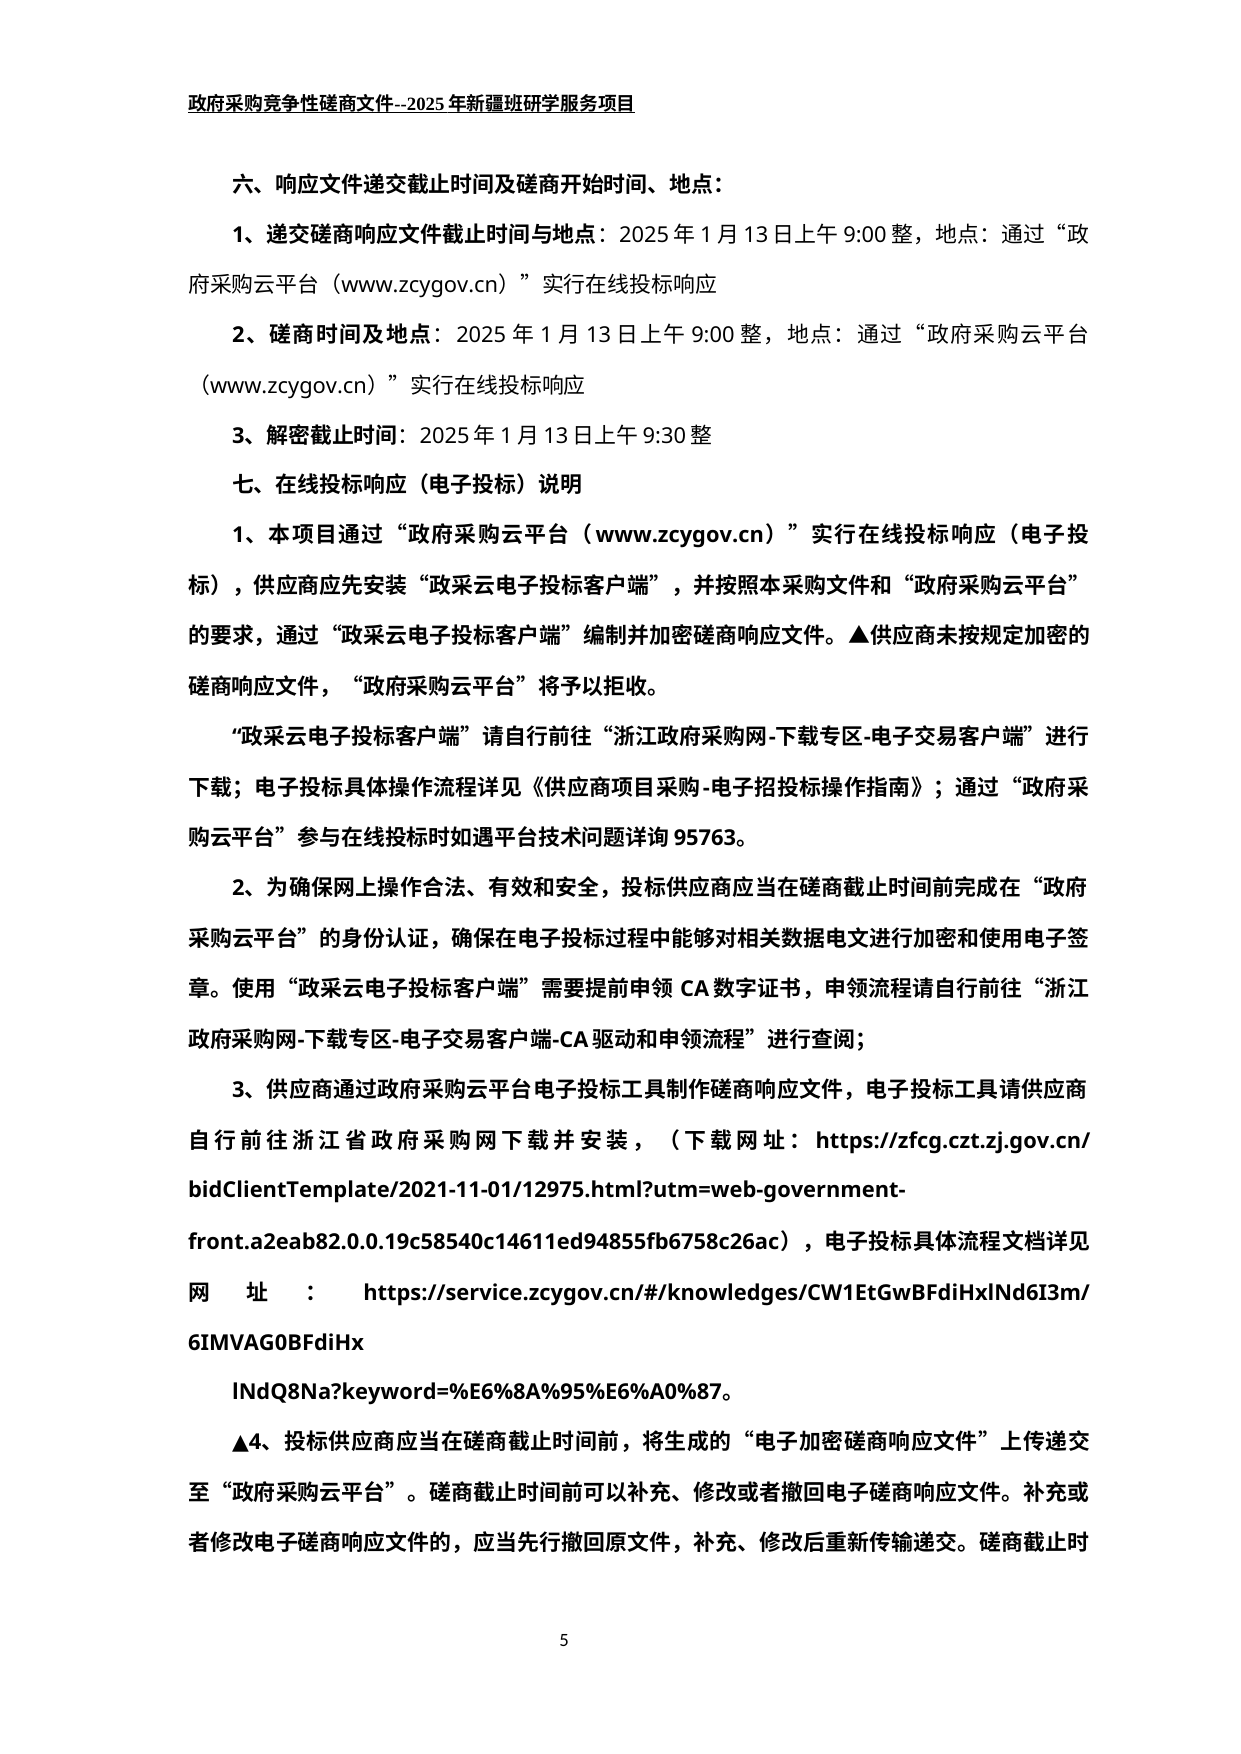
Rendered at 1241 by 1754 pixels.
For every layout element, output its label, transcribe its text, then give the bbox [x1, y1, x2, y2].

text 七、在线投标响应（电子投标）说明 [188, 466, 1090, 500]
text 1、本项目通过“政府采购云平台（www.zcygov.cn）”实行在线投标响应（电子投标），供应商应先安装“政采云电子投标客户端”，并按照本采购文件和“政府采购云平台”的要求，通过“政采云电子投标客户端”编制并加密磋商响应文件。▲供应商未按规定加密的磋商响应文件，“政府采购云平台”将予以拒收。 [188, 516, 1090, 702]
text 3、供应商通过政府采购云平台电子投标工具制作磋商响应文件，电子投标工具请供应商自行前往浙江省政府采购网下载并安装，（下载网址：https://zfcg.czt.zj.gov.cn/bidClientTemplate/2021-11-01/12975.html?utm=web-government-front.a2eab82.0.0.19c58540c14611ed94855fb6758c26ac），电子投标具体流程文档详见网址：https://service.zcygov.cn/#/knowledges/CW1EtGwBFdiHxlNd6I3m/6IMVAG0BFdiHx [188, 1071, 1090, 1358]
text 六、响应文件递交截止时间及磋商开始时间、地点： [188, 166, 1090, 200]
text 2、为确保网上操作合法、有效和安全，投标供应商应当在磋商截止时间前完成在“政府采购云平台”的身份认证，确保在电子投标过程中能够对相关数据电文进行加密和使用电子签章。使用“政采云电子投标客户端”需要提前申领CA数字证书，申领流程请自行前往“浙江政府采购网-下载专区-电子交易客户端-CA驱动和申领流程”进行查阅； [188, 869, 1090, 1055]
text 2、磋商时间及地点：2025年1月13日上午9:00整，地点：通过“政府采购云平台（www.zcygov.cn）”实行在线投标响应 [188, 316, 1090, 401]
text lNdQ8Na?keyword=%E6%8A%95%E6%A0%87。 [188, 1373, 1090, 1407]
text 3、解密截止时间：2025年1月13日上午9:30整 [188, 417, 1090, 450]
text 1、递交磋商响应文件截止时间与地点：2025年1月13日上午9:00整，地点：通过“政府采购云平台（www.zcygov.cn）”实行在线投标响应 [188, 216, 1090, 300]
text “政采云电子投标客户端”请自行前往“浙江政府采购网-下载专区-电子交易客户端”进行下载；电子投标具体操作流程详见《供应商项目采购-电子招投标操作指南》；通过“政府采购云平台”参与在线投标时如遇平台技术问题详询95763。 [188, 718, 1090, 853]
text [188, 1423, 1090, 1558]
